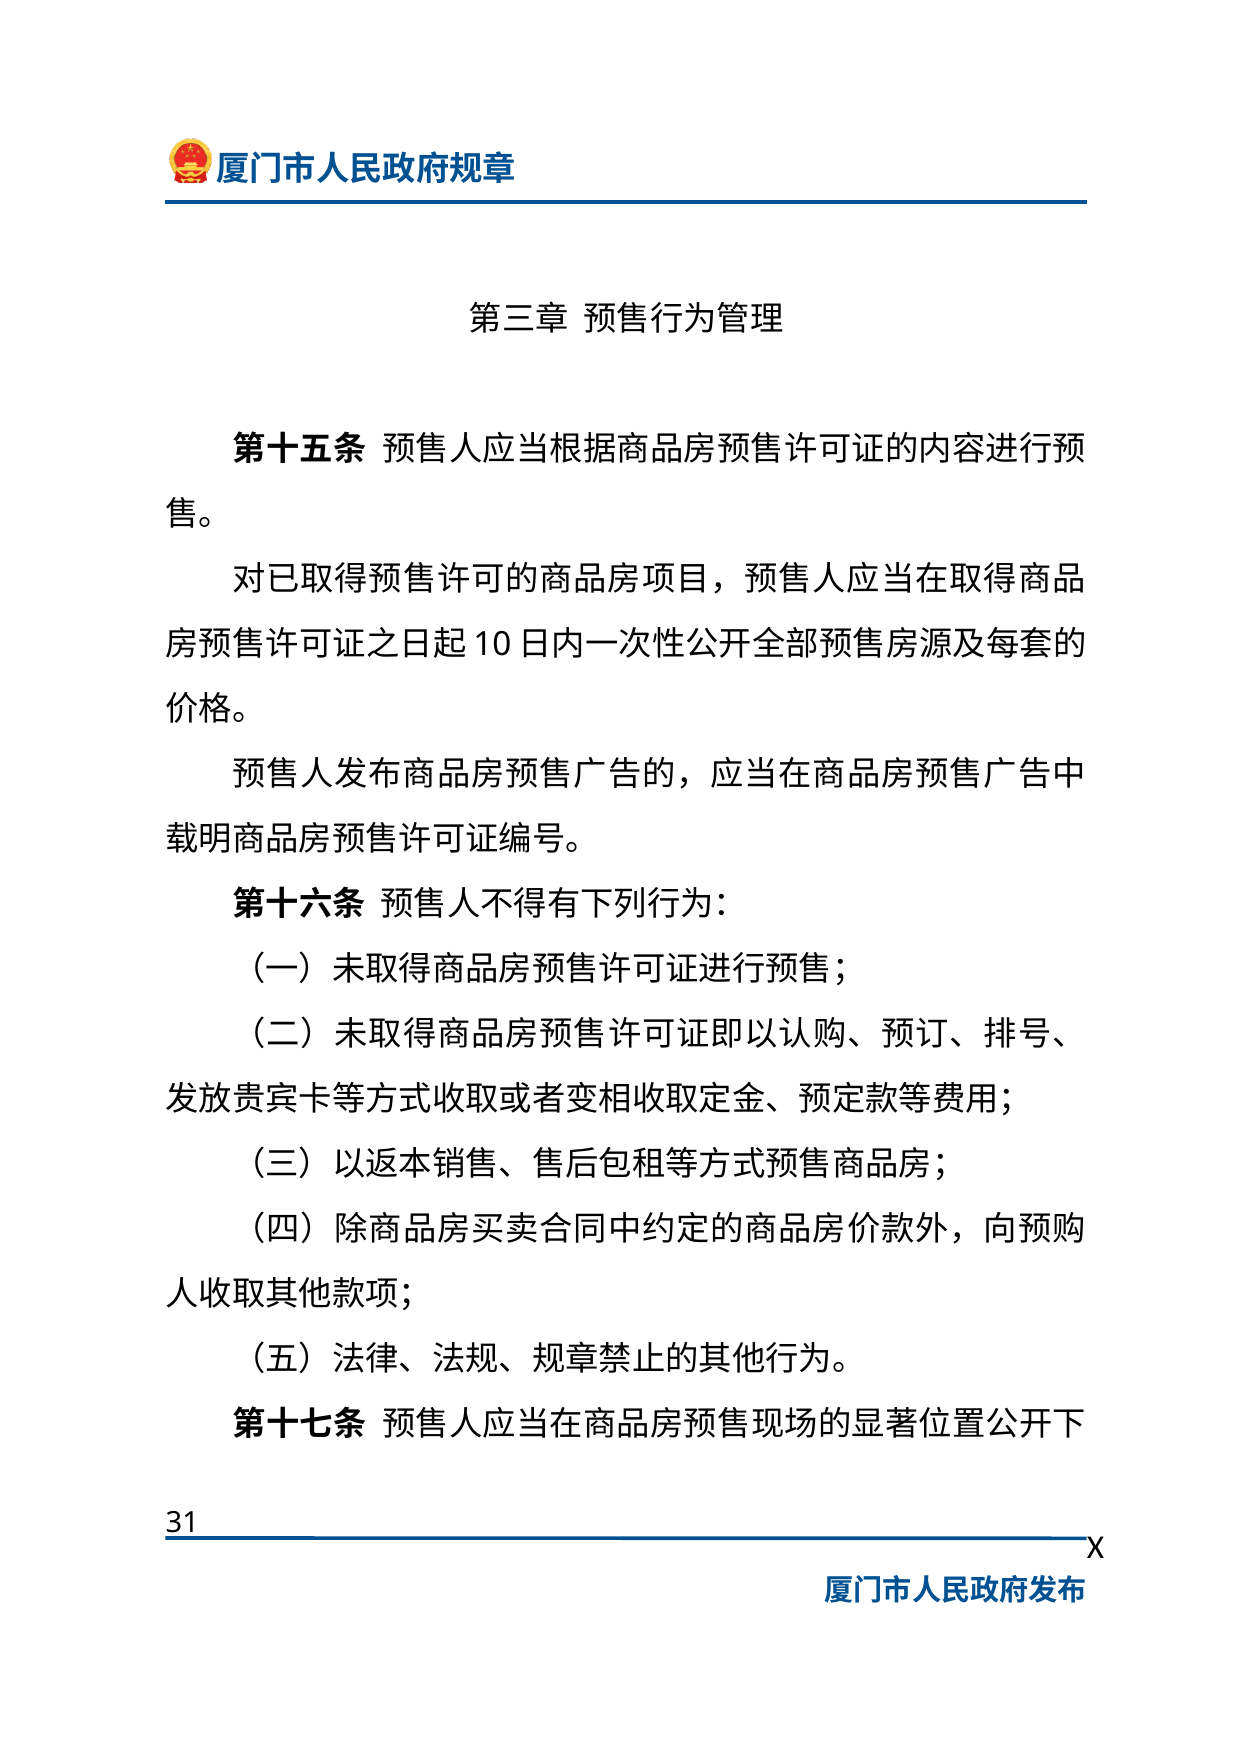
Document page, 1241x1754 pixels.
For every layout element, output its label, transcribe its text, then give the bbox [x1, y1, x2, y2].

text 第十五条 预售人应当根据商品房预售许可证的内容进行预售。 [165, 414, 1087, 544]
text （二）未取得商品房预售许可证即以认购、预订、排号、发放贵宾卡等方式收取或者变相收取定金、预定款等费用； [165, 999, 1087, 1129]
text 第三章 预售行为管理 [165, 284, 1087, 349]
picture [165, 136, 216, 187]
text 第十六条 预售人不得有下列行为： [165, 869, 1087, 934]
text （五）法律、法规、规章禁止的其他行为。 [165, 1324, 1087, 1389]
text （一）未取得商品房预售许可证进行预售； [165, 934, 1087, 999]
text 第十七条 预售人应当在商品房预售现场的显著位置公开下列事项： [165, 1389, 1087, 1454]
text （四）除商品房买卖合同中约定的商品房价款外，向预购人收取其他款项； [165, 1194, 1087, 1324]
text （三）以返本销售、售后包租等方式预售商品房； [165, 1129, 1087, 1194]
text 对已取得预售许可的商品房项目，预售人应当在取得商品房预售许可证之日起10日内一次性公开全部预售房源及每套的价格。 [165, 544, 1087, 739]
text 预售人发布商品房预售广告的，应当在商品房预售广告中载明商品房预售许可证编号。 [165, 739, 1087, 869]
